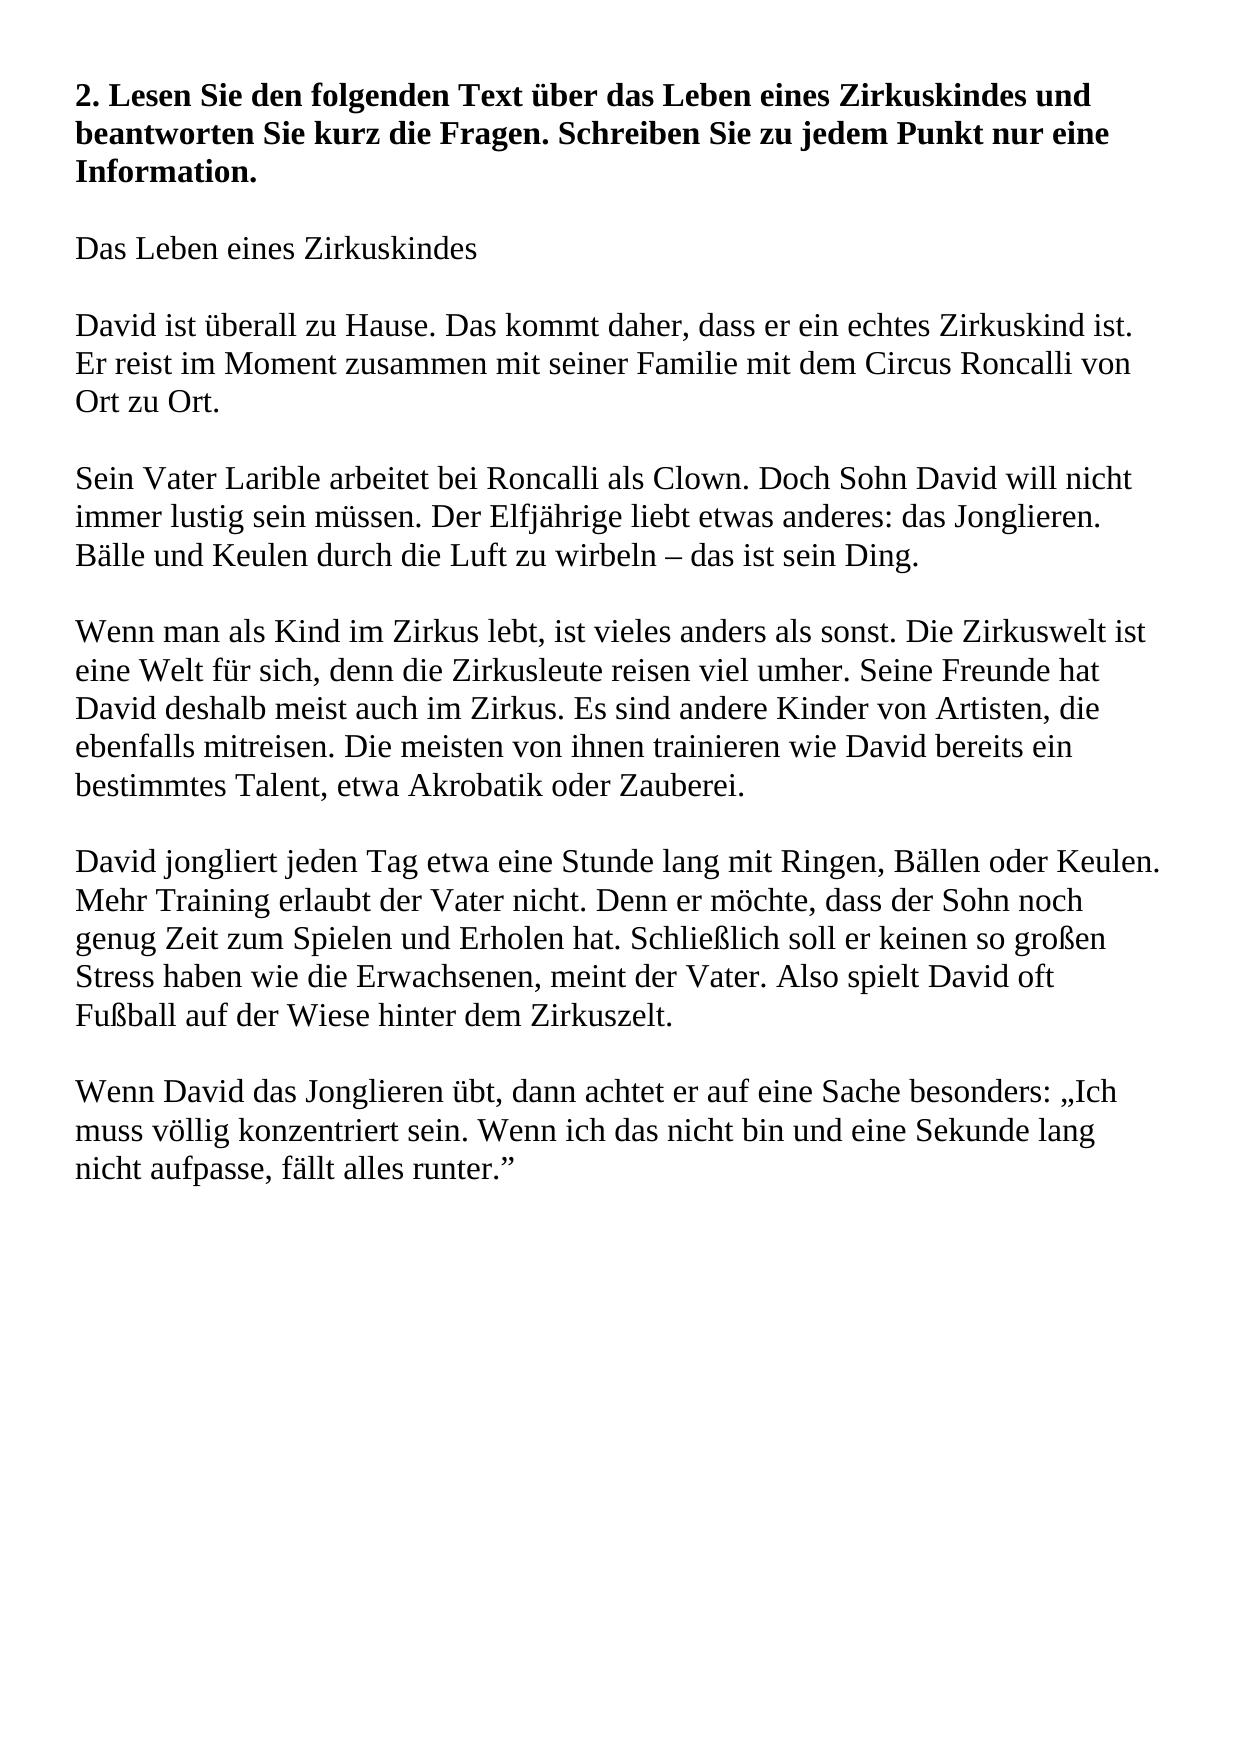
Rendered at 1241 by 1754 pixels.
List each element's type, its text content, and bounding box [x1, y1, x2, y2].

text David ist überall zu Hause. Das kommt daher, dass er ein echtes Zirkuskind ist. Er reist im Moment zusammen mit seiner Familie mit dem Circus Roncalli von Ort zu Ort. [75, 305, 1165, 420]
text 2. Lesen Sie den folgenden Text über das Leben eines Zirkuskindes und beantworten Sie kurz die Fragen. Schreiben Sie zu jedem Punkt nur eine Information. [75, 75, 1165, 190]
text Das Leben eines Zirkuskindes [75, 228, 1165, 267]
text David jongliert jeden Tag etwa eine Stunde lang mit Ringen, Bällen oder Keulen. Mehr Training erlaubt der Vater nicht. Denn er möchte, dass der Sohn noch genug Zeit zum Spielen und Erholen hat. Schließlich soll er keinen so großen Stress haben wie die Erwachsenen, meint der Vater. Also spielt David oft Fußball auf der Wiese hinter dem Zirkuszelt. [75, 842, 1165, 1033]
text Wenn man als Kind im Zirkus lebt, ist vieles anders als sonst. Die Zirkuswelt ist eine Welt für sich, denn die Zirkusleute reisen viel umher. Seine Freunde hat David deshalb meist auch im Zirkus. Es sind andere Kinder von Artisten, die ebenfalls mitreisen. Die meisten von ihnen trainieren wie David bereits ein bestimmtes Talent, etwa Akrobatik oder Zauberei. [75, 612, 1165, 803]
text Wenn David das Jonglieren übt, dann achtet er auf eine Sache besonders: „Ich muss völlig konzentriert sein. Wenn ich das nicht bin und eine Sekunde lang nicht aufpasse, fällt alles runter.” [75, 1072, 1165, 1187]
text Sein Vater Larible arbeitet bei Roncalli als Clown. Doch Sohn David will nicht immer lustig sein müssen. Der Elfjährige liebt etwas anderes: das Jonglieren. Bälle und Keulen durch die Luft zu wirbeln – das ist sein Ding. [75, 458, 1165, 573]
